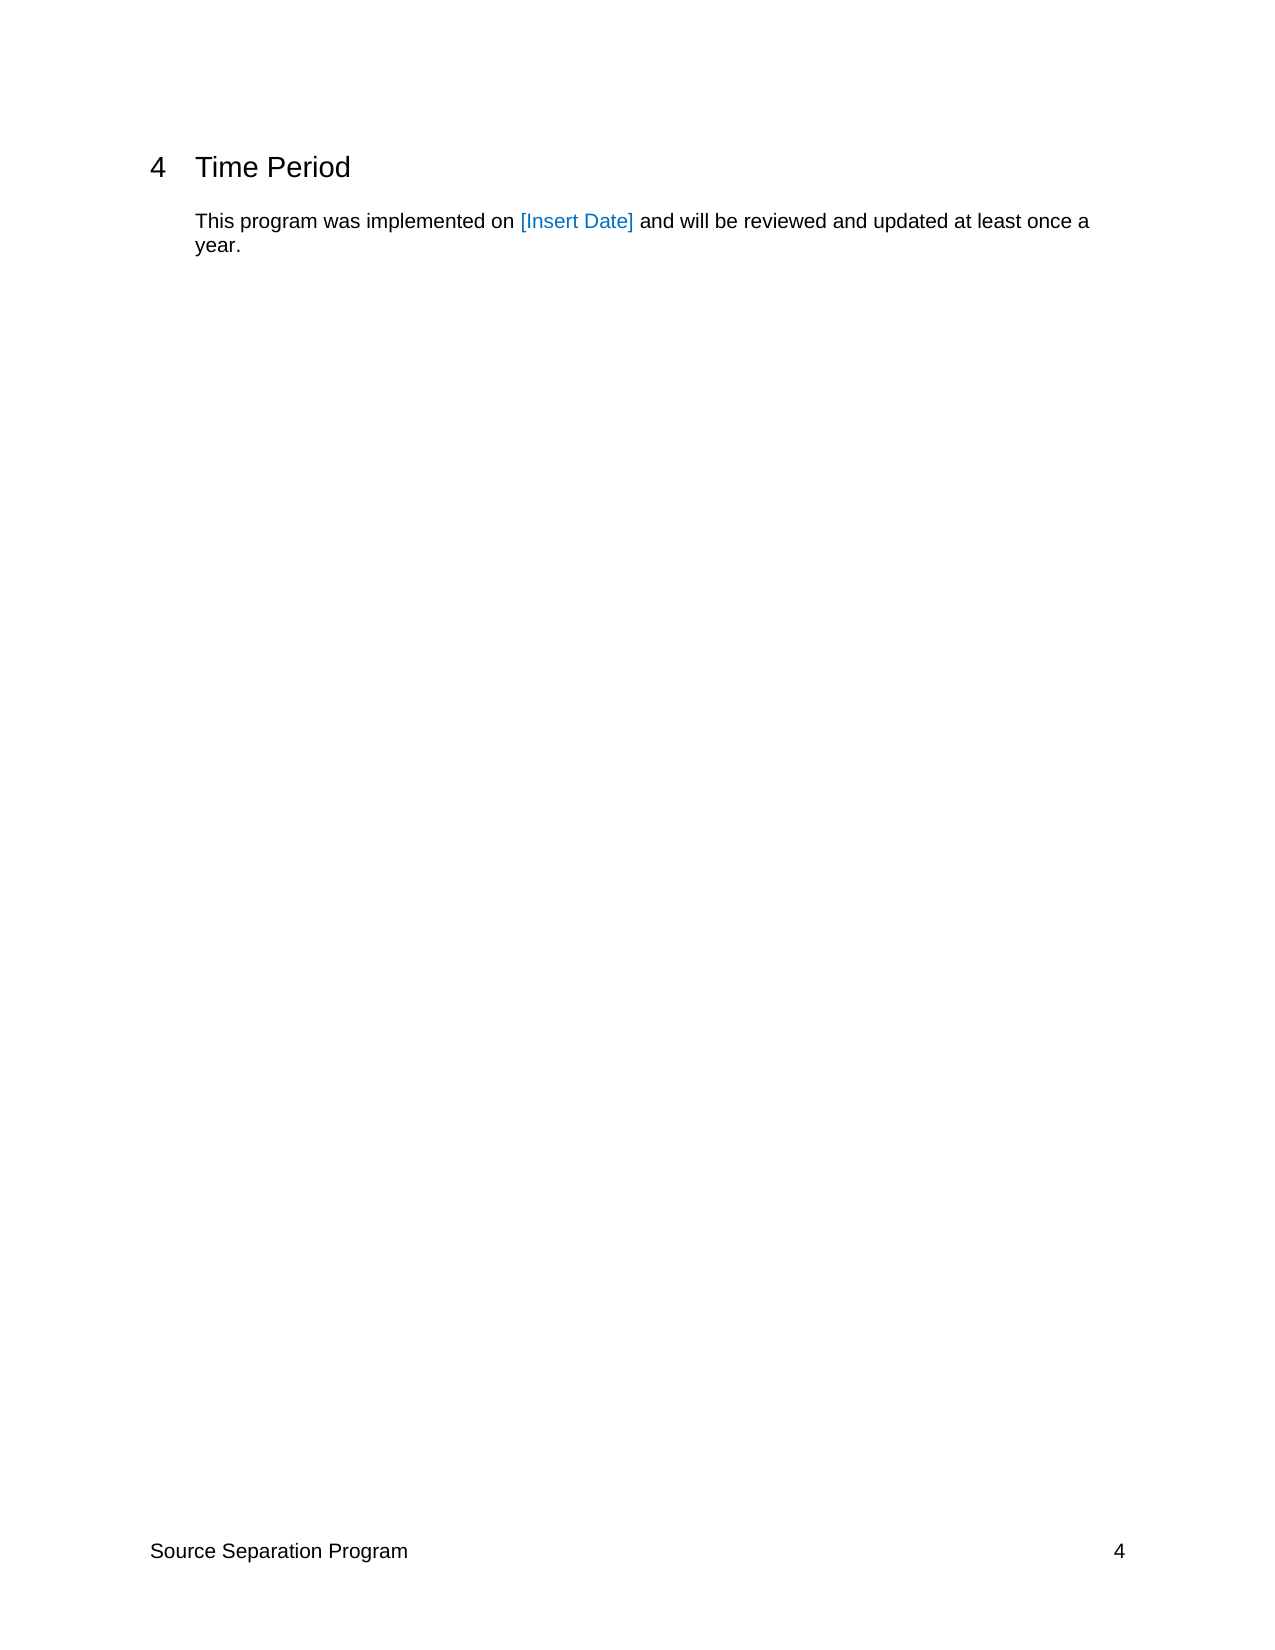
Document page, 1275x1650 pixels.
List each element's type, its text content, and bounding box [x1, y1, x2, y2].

subtitle Time Period [150, 150, 1125, 183]
text This program was implemented on [Insert Date] and will be reviewed and updated at least once a year. [195, 208, 1125, 256]
